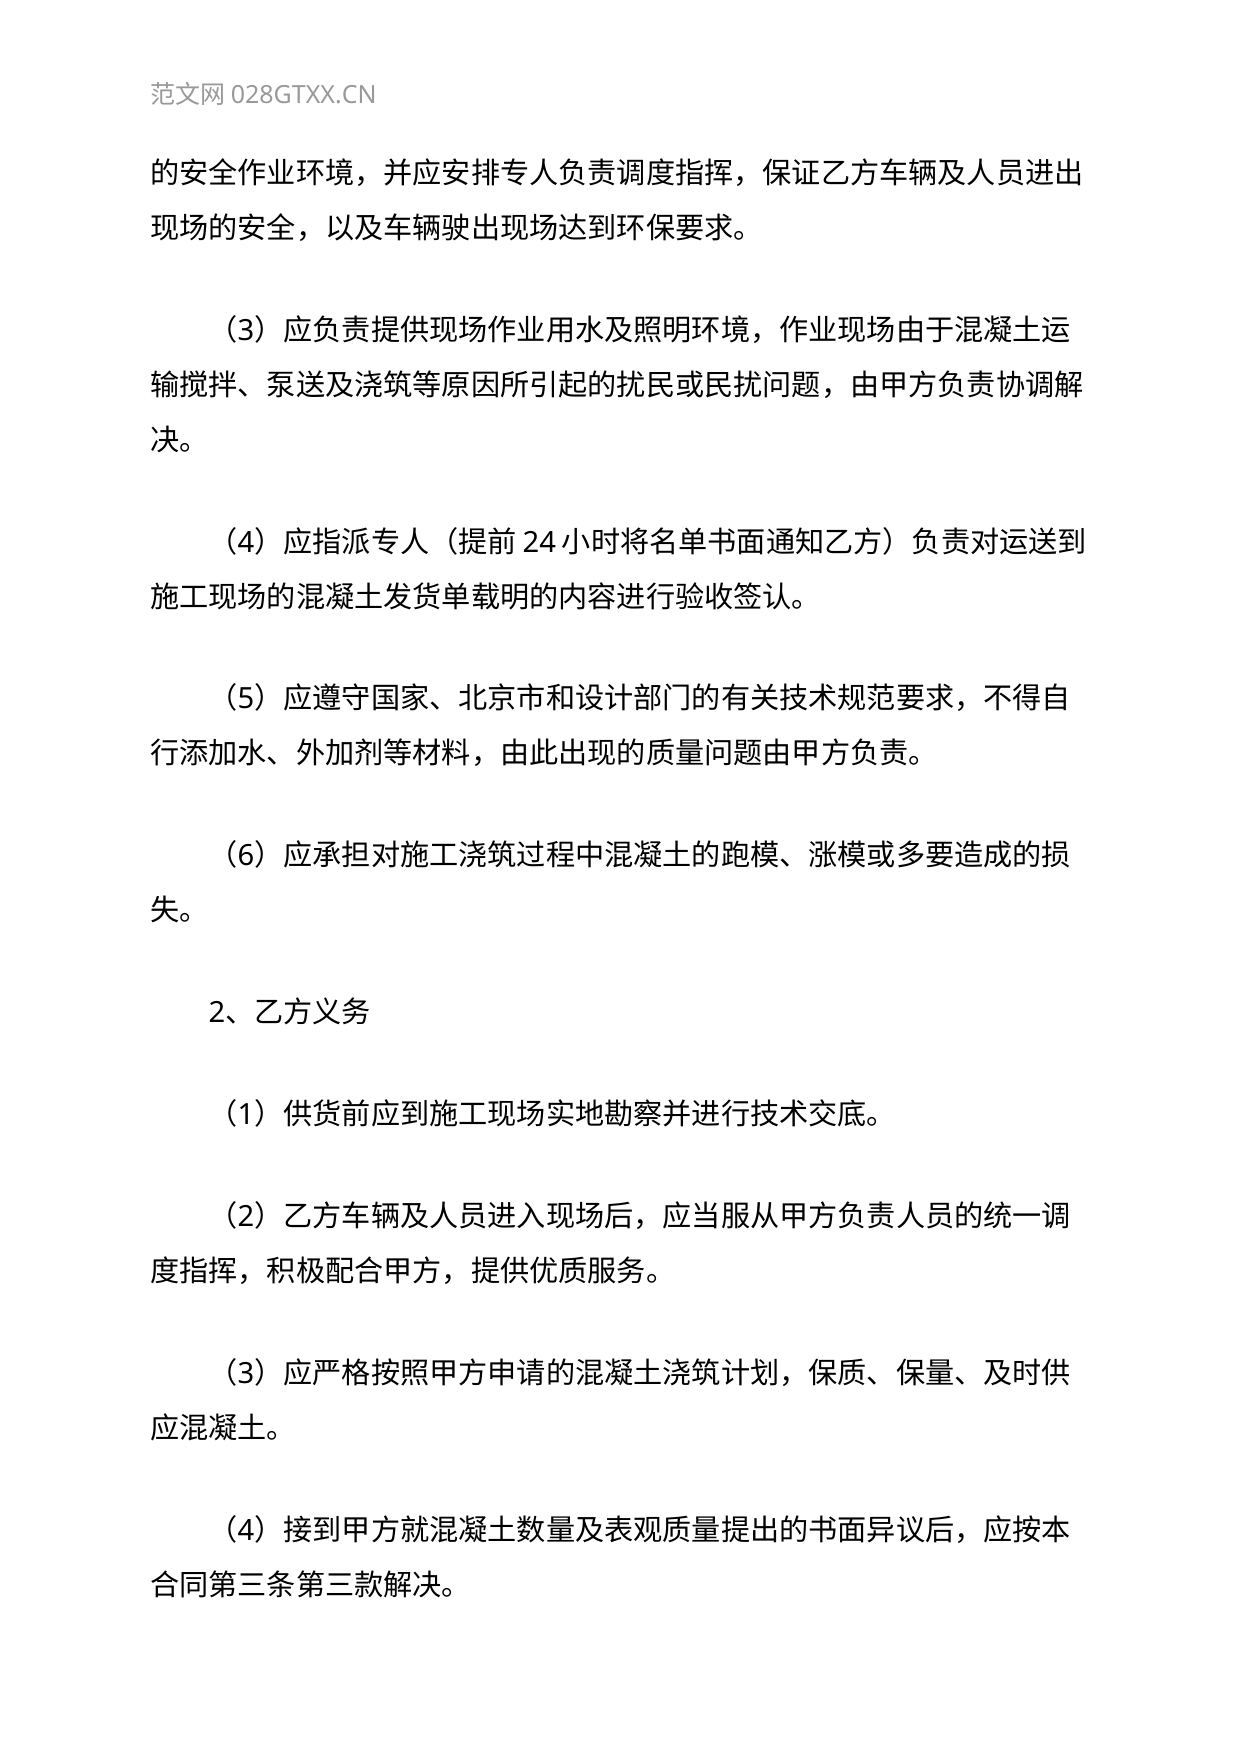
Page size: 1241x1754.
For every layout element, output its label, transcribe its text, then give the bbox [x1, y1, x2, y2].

text （1）供货前应到施工现场实地勘察并进行技术交底。 [150, 1091, 1090, 1133]
text （4）应指派专人（提前24小时将名单书面通知乙方）负责对运送到施工现场的混凝土发货单载明的内容进行验收签认。 [150, 518, 1090, 616]
text （3）应严格按照甲方申请的混凝土浇筑计划，保质、保量、及时供应混凝土。 [150, 1349, 1090, 1447]
text （4）接到甲方就混凝土数量及表观质量提出的书面异议后，应按本合同第三条第三款解决。 [150, 1506, 1090, 1603]
text （2）乙方车辆及人员进入现场后，应当服从甲方负责人员的统一调度指挥，积极配合甲方，提供优质服务。 [150, 1193, 1090, 1290]
text （6）应承担对施工浇筑过程中混凝土的跑模、涨模或多要造成的损失。 [150, 832, 1090, 929]
text 2、乙方义务 [150, 989, 1090, 1031]
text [150, 150, 1090, 247]
text （3）应负责提供现场作业用水及照明环境，作业现场由于混凝土运输搅拌、泵送及浇筑等原因所引起的扰民或民扰问题，由甲方负责协调解决。 [150, 307, 1090, 459]
text （5）应遵守国家、北京市和设计部门的有关技术规范要求，不得自行添加水、外加剂等材料，由此出现的质量问题由甲方负责。 [150, 675, 1090, 772]
